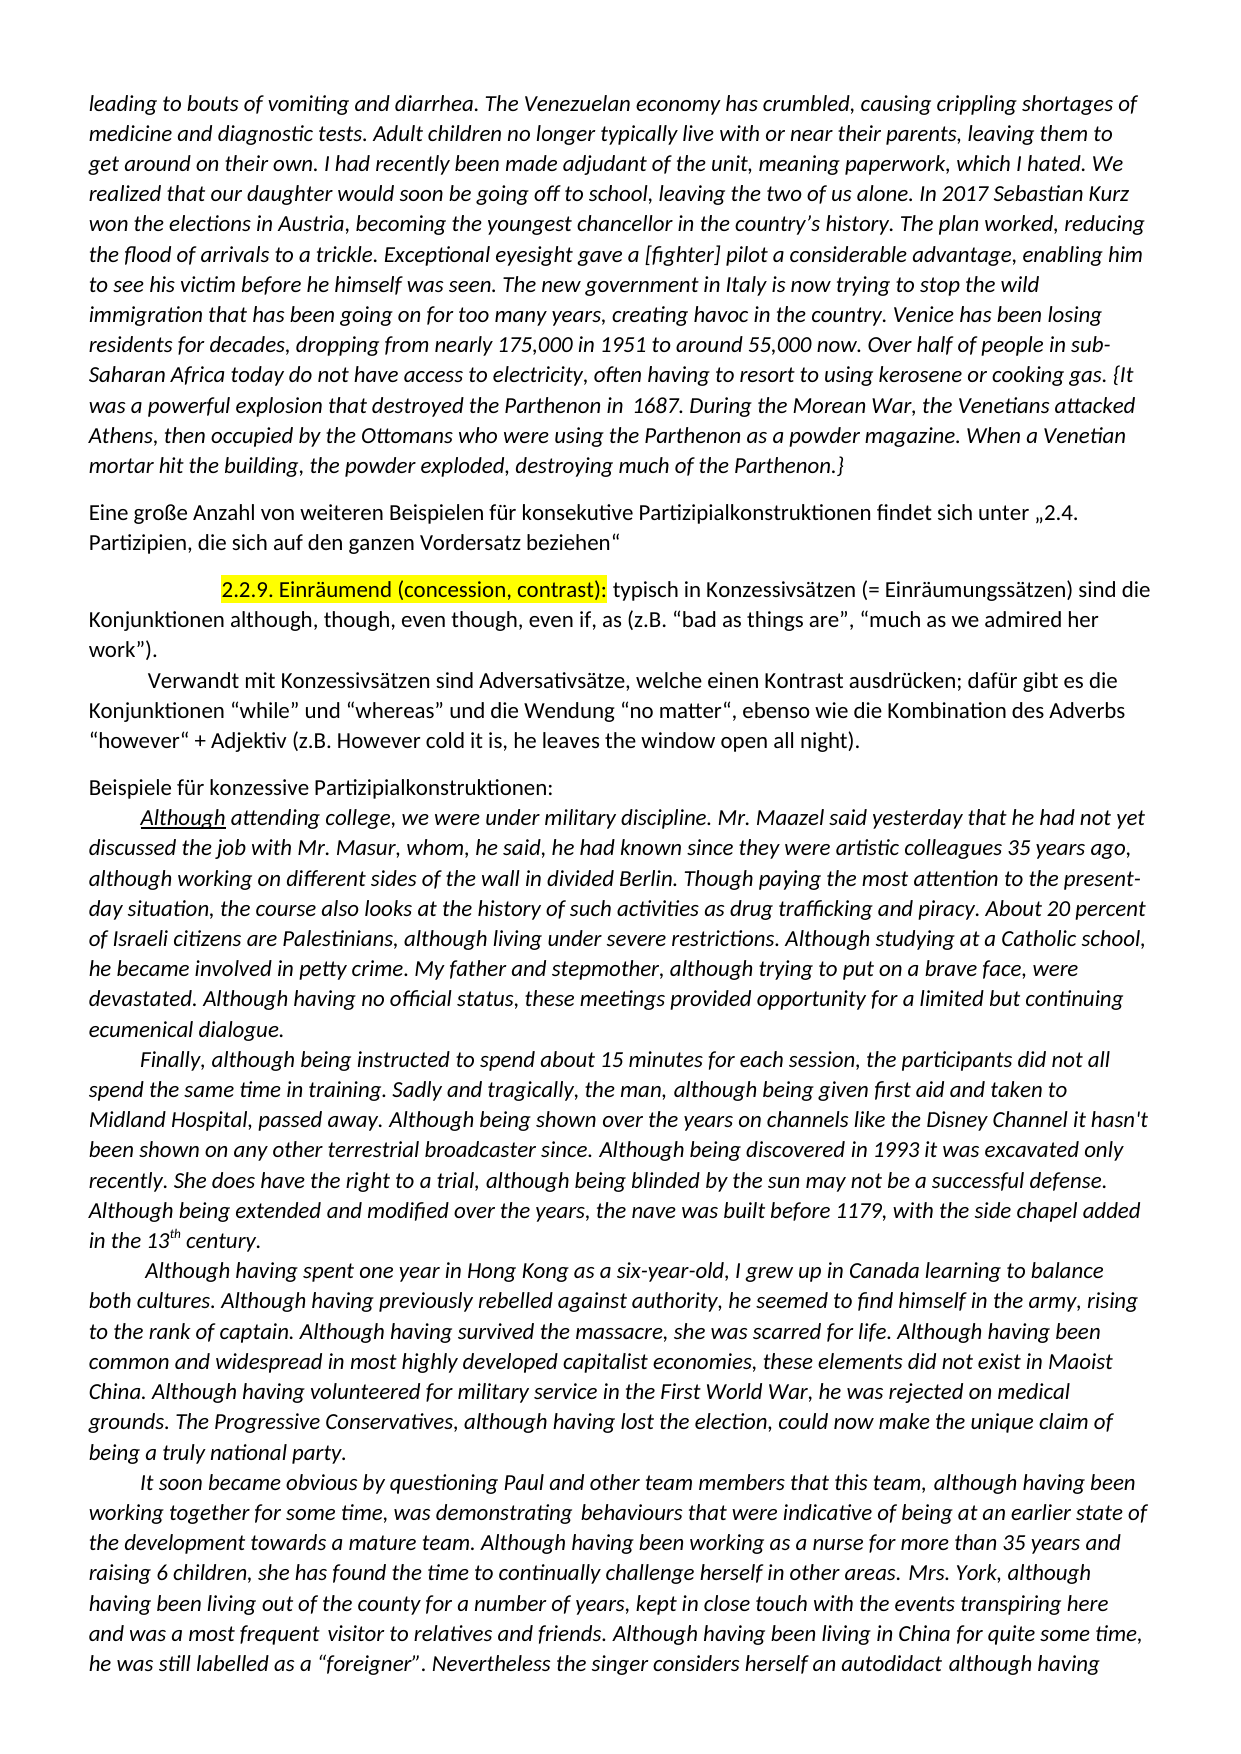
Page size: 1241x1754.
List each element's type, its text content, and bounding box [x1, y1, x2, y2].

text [88, 89, 1152, 479]
text Eine große Anzahl von weiteren Beispielen für konsekutive Partizipialkonstruktionen findet sich unter „2.4. Partizipien, die sich auf den ganzen Vordersatz beziehen“ [88, 498, 1152, 556]
text 2.2.9. Einräumend (concession, contrast): typisch in Konzessivsätzen (= Einräumungssätzen) sind die Konjunktionen although, though, even though, even if, as (z.B. “bad as things are”, “much as we admired her work”). Verwandt mit Konzessivsätzen sind Adversativsätze, welche einen Kontrast ausdrücken; dafür gibt es die Konjunktionen “while” und “whereas” und die Wendung “no matter“, ebenso wie die Kombination des Adverbs “however“ + Adjektiv (z.B. However cold it is, he leaves the window open all night). [88, 575, 1152, 754]
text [88, 773, 1152, 1677]
